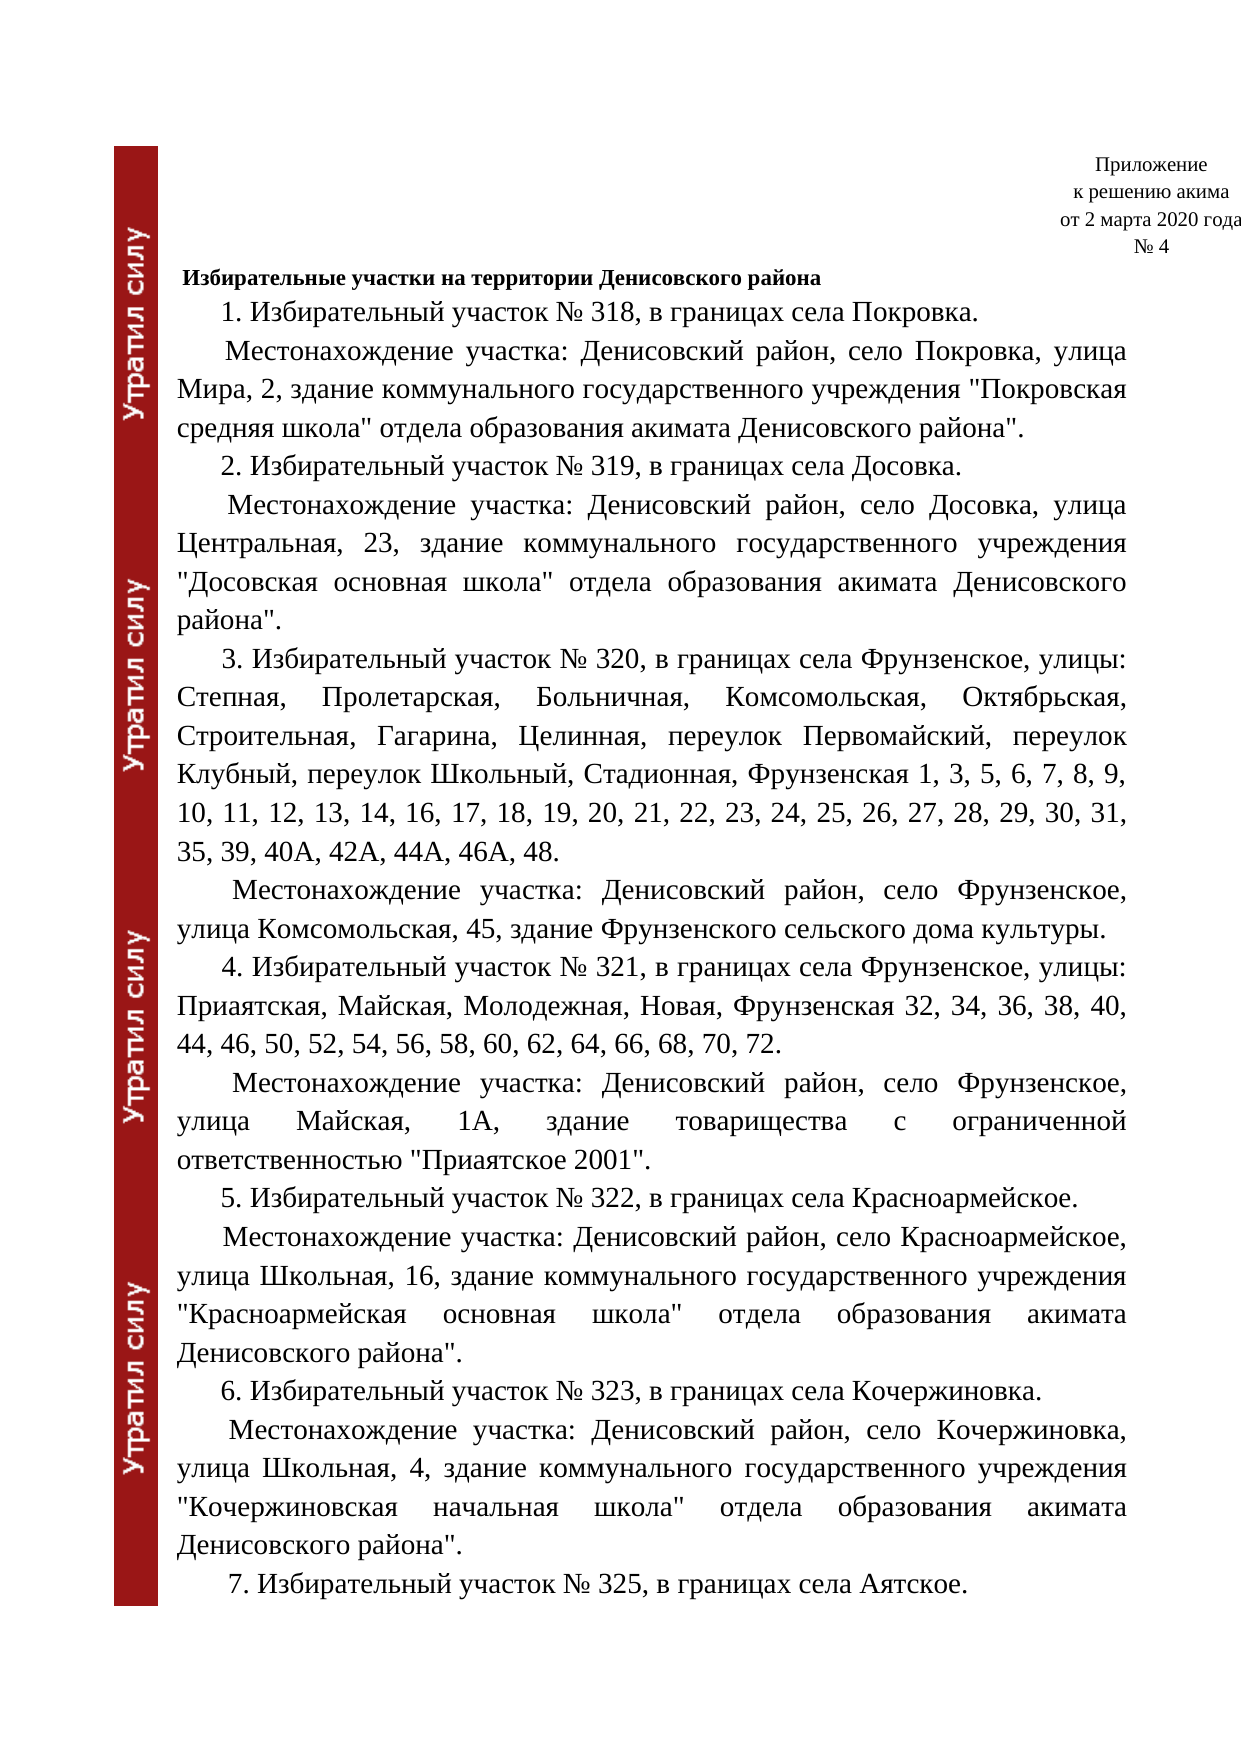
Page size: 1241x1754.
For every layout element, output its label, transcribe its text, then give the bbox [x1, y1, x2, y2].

text 2. Избирательный участок № 319, в границах села Досовка. [112, 448, 1128, 482]
table_header Приложение к решению акима от 2 марта 2020 года № 4 [912, 150, 1240, 264]
picture [114, 944, 158, 949]
picture [114, 867, 158, 872]
picture [114, 1176, 158, 1181]
picture [114, 1599, 158, 1606]
picture [114, 290, 158, 294]
text 5. Избирательный участок № 322, в границах села Красноармейское. [112, 1181, 1128, 1214]
picture [114, 1561, 158, 1566]
text Местонахождение участка: Денисовский район, село Красноармейское, улица Школьная, 16, здание коммунального государственного учреждения "Красноармейская основная школа" отдела образования акимата Денисовского района". [112, 1219, 1128, 1368]
text 4. Избирательный участок № 321, в границах села Фрунзенское, улицы: Приаятская, Майская, Молодежная, Новая, Фрунзенская 32, 34, 36, 38, 40, 44, 46, 50, 52, 54, 56, 58, 60, 62, 64, 66, 68, 70, 72. [112, 949, 1128, 1060]
picture [114, 636, 158, 641]
text 1. Избирательный участок № 318, в границах села Покровка. [112, 294, 1128, 328]
text Местонахождение участка: Денисовский район, село Фрунзенское, улица Майская, 1А, здание товарищества с ограниченной ответственностью "Приаятское 2001". [112, 1065, 1128, 1176]
picture [114, 1407, 158, 1412]
text Местонахождение участка: Денисовский район, село Кочержиновка, улица Школьная, 4, здание коммунального государственного учреждения "Кочержиновская начальная школа" отдела образования акимата Денисовского района". [112, 1412, 1128, 1561]
text Местонахождение участка: Денисовский район, село Досовка, улица Центральная, 23, здание коммунального государственного учреждения "Досовская основная школа" отдела образования акимата Денисовского района". [112, 487, 1128, 636]
picture [114, 328, 158, 333]
picture [114, 1368, 158, 1373]
table_header [101, 150, 912, 264]
text Местонахождение участка: Денисовский район, село Фрунзенское, улица Комсомольская, 45, здание Фрунзенского сельского дома культуры. [112, 872, 1128, 944]
text 3. Избирательный участок № 320, в границах села Фрунзенское, улицы: Степная, Пролетарская, Больничная, Комсомольская, Октябрьская, Строительная, Гагарина, Целинная, переулок Первомайский, переулок Клубный, переулок Школьный, Стадионная, Фрунзенская 1, 3, 5, 6, 7, 8, 9, 10, 11, 12, 13, 14, 16, 17, 18, 19, 20, 21, 22, 23, 24, 25, 26, 27, 28, 29, 30, 31, 35, 39, 40А, 42А, 44А, 46А, 48. [112, 641, 1128, 867]
picture [114, 482, 158, 487]
picture [114, 146, 158, 150]
picture [114, 443, 158, 448]
picture [114, 1214, 158, 1219]
text 7. Избирательный участок № 325, в границах села Аятское. [112, 1566, 1128, 1599]
text Местонахождение участка: Денисовский район, село Покровка, улица Мира, 2, здание коммунального государственного учреждения "Покровская средняя школа" отдела образования акимата Денисовского района". [112, 333, 1128, 443]
text 6. Избирательный участок № 323, в границах села Кочержиновка. [112, 1373, 1128, 1407]
picture [114, 1060, 158, 1065]
text Избирательные участки на территории Денисовского района [112, 264, 1128, 290]
